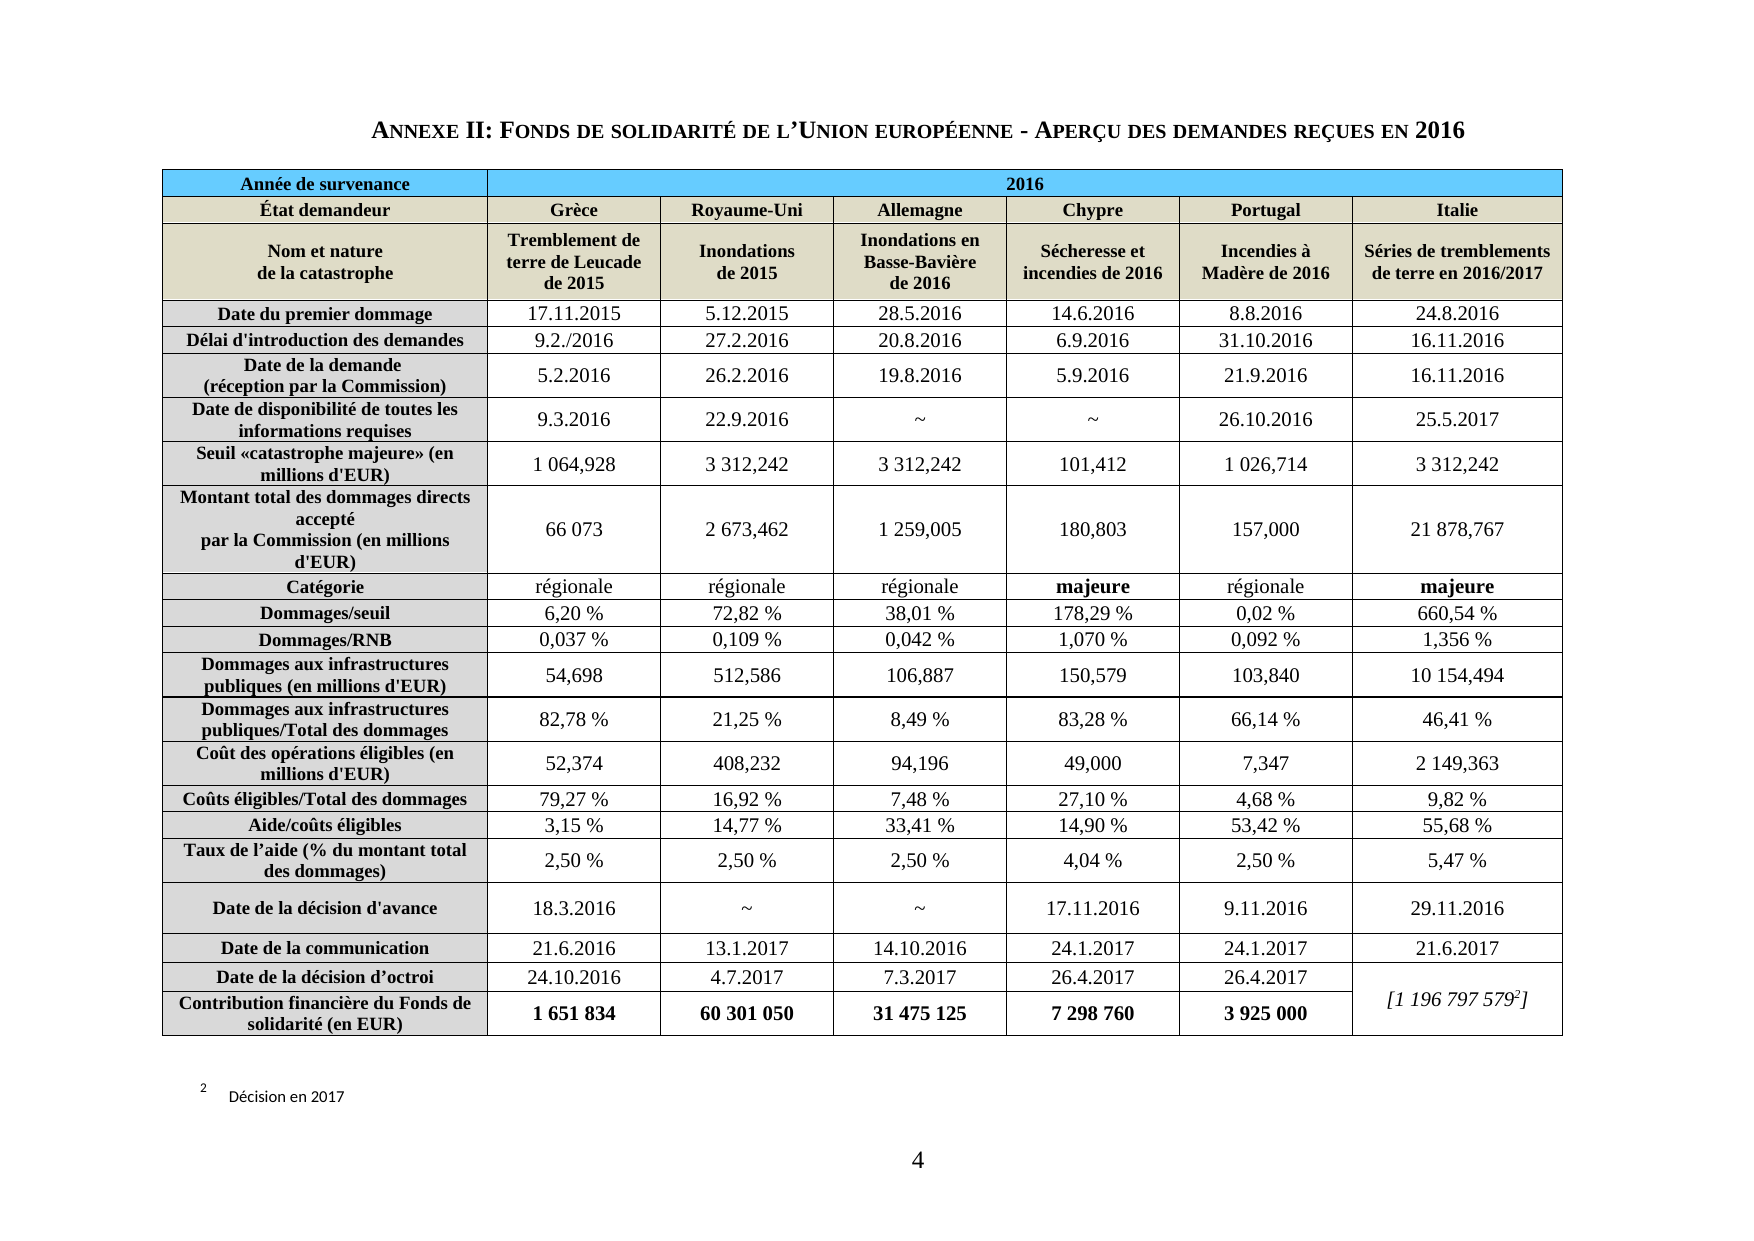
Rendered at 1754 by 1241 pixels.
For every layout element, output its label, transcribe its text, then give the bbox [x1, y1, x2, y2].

table_cell 0,109 % [661, 627, 833, 652]
table_cell 18.3.2016 [488, 883, 660, 933]
table_cell 82,78 % [488, 698, 660, 741]
table_cell 5.12.2015 [661, 301, 833, 326]
table_cell 83,28 % [1007, 698, 1179, 741]
table_cell 4,04 % [1007, 839, 1179, 882]
table_cell 22.9.2016 [661, 398, 833, 441]
table_cell 21.9.2016 [1180, 354, 1352, 397]
table_cell 1 259,005 [834, 486, 1006, 572]
table_cell 7.3.2017 [834, 963, 1006, 991]
table_cell 101,412 [1007, 442, 1179, 485]
table_cell 157,000 [1180, 486, 1352, 572]
table_cell 16,92 % [661, 786, 833, 811]
table_cell 21.6.2016 [488, 934, 660, 962]
table_cell 60 301 050 [661, 992, 833, 1035]
table_cell 33,41 % [834, 812, 1006, 838]
table_cell 8.8.2016 [1180, 301, 1352, 326]
table_cell Date de disponibilité de toutes les informations requises [163, 398, 487, 441]
table_cell 46,41 % [1353, 698, 1562, 741]
table_cell majeure [1353, 574, 1562, 599]
table_cell 38,01 % [834, 600, 1006, 626]
table_cell 4.7.2017 [661, 963, 833, 991]
table_cell 408,232 [661, 742, 833, 785]
table_cell Aide/coûts éligibles [163, 812, 487, 838]
table_cell 5.2.2016 [488, 354, 660, 397]
table_cell 25.5.2017 [1353, 398, 1562, 441]
table_cell Taux de l’aide (% du montant total des dommages) [163, 839, 487, 882]
table_cell régionale [661, 574, 833, 599]
table_cell 8,49 % [834, 698, 1006, 741]
table_cell 3 312,242 [1353, 442, 1562, 485]
table_cell ~ [834, 398, 1006, 441]
table_cell 1,356 % [1353, 627, 1562, 652]
table_cell régionale [834, 574, 1006, 599]
table_cell Inondations de 2015 [661, 224, 833, 299]
table_cell 31 475 125 [834, 992, 1006, 1035]
table_cell 6,20 % [488, 600, 660, 626]
table_cell 5,47 % [1353, 839, 1562, 882]
table_cell 26.10.2016 [1180, 398, 1352, 441]
table_cell 17.11.2016 [1007, 883, 1179, 933]
table_cell 0,037 % [488, 627, 660, 652]
table_cell 24.10.2016 [488, 963, 660, 991]
table_cell 24.1.2017 [1180, 934, 1352, 962]
table_cell régionale [1180, 574, 1352, 599]
table_cell 9.3.2016 [488, 398, 660, 441]
table_cell Grèce [488, 197, 660, 222]
table_cell 10 154,494 [1353, 653, 1562, 696]
table_cell Date de la communication [163, 934, 487, 962]
table_cell Chypre [1007, 197, 1179, 222]
table_cell Séries de tremblements de terre en 2016/2017 [1353, 224, 1562, 299]
table_cell 1,070 % [1007, 627, 1179, 652]
table_cell 3 312,242 [834, 442, 1006, 485]
table_cell ~ [1007, 398, 1179, 441]
table_cell 2 149,363 [1353, 742, 1562, 785]
table_cell 9,82 % [1353, 786, 1562, 811]
table_cell Montant total des dommages directs accepté par la Commission (en millions d'EUR) [163, 486, 487, 572]
table_cell 2,50 % [661, 839, 833, 882]
table_cell État demandeur [163, 197, 487, 222]
table_cell majeure [1007, 574, 1179, 599]
table_cell Coût des opérations éligibles (en millions d'EUR) [163, 742, 487, 785]
table_cell 0,092 % [1180, 627, 1352, 652]
table_cell 14,90 % [1007, 812, 1179, 838]
table_cell 55,68 % [1353, 812, 1562, 838]
table_cell 3 925 000 [1180, 992, 1352, 1035]
table_cell 0,042 % [834, 627, 1006, 652]
table_cell 21.6.2017 [1353, 934, 1562, 962]
table_cell 6.9.2016 [1007, 327, 1179, 353]
table_cell Incendies à Madère de 2016 [1180, 224, 1352, 299]
table_cell régionale [488, 574, 660, 599]
table_cell 14.6.2016 [1007, 301, 1179, 326]
table_cell 14,77 % [661, 812, 833, 838]
table_cell Date de la demande (réception par la Commission) [163, 354, 487, 397]
table_cell 150,579 [1007, 653, 1179, 696]
table_cell 13.1.2017 [661, 934, 833, 962]
table_cell Seuil «catastrophe majeure» (en millions d'EUR) [163, 442, 487, 485]
table_cell 1 064,928 [488, 442, 660, 485]
table_cell Portugal [1180, 197, 1352, 222]
table_cell 660,54 % [1353, 600, 1562, 626]
table_cell 178,29 % [1007, 600, 1179, 626]
table_header Année de survenance [163, 170, 487, 196]
table_cell Dommages aux infrastructures publiques/Total des dommages [163, 698, 487, 741]
table_cell 27.2.2016 [661, 327, 833, 353]
table_cell Contribution financière du Fonds de solidarité (en EUR) [163, 992, 487, 1035]
table_cell 26.4.2017 [1180, 963, 1352, 991]
table_cell 27,10 % [1007, 786, 1179, 811]
table_cell Allemagne [834, 197, 1006, 222]
table_cell 17.11.2015 [488, 301, 660, 326]
table_cell Tremblement de terre de Leucade de 2015 [488, 224, 660, 299]
table_cell 512,586 [661, 653, 833, 696]
table_cell Italie [1353, 197, 1562, 222]
table_cell 94,196 [834, 742, 1006, 785]
table_cell 72,82 % [661, 600, 833, 626]
table_cell 52,374 [488, 742, 660, 785]
table_cell ~ [661, 883, 833, 933]
table_cell 106,887 [834, 653, 1006, 696]
table_cell 5.9.2016 [1007, 354, 1179, 397]
table_cell 31.10.2016 [1180, 327, 1352, 353]
table_cell 21 878,767 [1353, 486, 1562, 572]
table_cell 3,15 % [488, 812, 660, 838]
table_cell 21,25 % [661, 698, 833, 741]
table_cell Inondations en Basse-Bavière de 2016 [834, 224, 1006, 299]
table_cell 54,698 [488, 653, 660, 696]
table_cell 2,50 % [1180, 839, 1352, 882]
table_cell 19.8.2016 [834, 354, 1006, 397]
table_cell ~ [834, 883, 1006, 933]
table_header 2016 [488, 170, 1562, 196]
table_cell 9.11.2016 [1180, 883, 1352, 933]
table_cell 14.10.2016 [834, 934, 1006, 962]
table_cell Dommages/RNB [163, 627, 487, 652]
table_cell Délai d'introduction des demandes [163, 327, 487, 353]
table_cell 29.11.2016 [1353, 883, 1562, 933]
table_cell 24.1.2017 [1007, 934, 1179, 962]
table_cell 1 026,714 [1180, 442, 1352, 485]
table_cell 20.8.2016 [834, 327, 1006, 353]
table_cell Dommages aux infrastructures publiques (en millions d'EUR) [163, 653, 487, 696]
table_cell 53,42 % [1180, 812, 1352, 838]
table_cell 2,50 % [488, 839, 660, 882]
table_cell Dommages/seuil [163, 600, 487, 626]
subtitle Annexe II: Fonds de solidarité de l’Union européenne - Aperçu des demandes reçues en 2016 [200, 116, 1636, 144]
table_cell 2,50 % [834, 839, 1006, 882]
table_cell 16.11.2016 [1353, 327, 1562, 353]
table_cell 1 651 834 [488, 992, 660, 1035]
table_cell 79,27 % [488, 786, 660, 811]
table_cell 7,48 % [834, 786, 1006, 811]
table_cell 4,68 % [1180, 786, 1352, 811]
table_cell Coûts éligibles/Total des dommages [163, 786, 487, 811]
table_cell Catégorie [163, 574, 487, 599]
table_cell Sécheresse et incendies de 2016 [1007, 224, 1179, 299]
table_cell 66,14 % [1180, 698, 1352, 741]
table_cell 7,347 [1180, 742, 1352, 785]
table_cell 28.5.2016 [834, 301, 1006, 326]
table_cell 2 673,462 [661, 486, 833, 572]
table_cell 24.8.2016 [1353, 301, 1562, 326]
table_cell 0,02 % [1180, 600, 1352, 626]
table_cell 9.2./2016 [488, 327, 660, 353]
table_cell [1 196 797 579] [1353, 963, 1562, 1035]
table_cell 180,803 [1007, 486, 1179, 572]
table_cell 26.2.2016 [661, 354, 833, 397]
table_cell 16.11.2016 [1353, 354, 1562, 397]
table_cell 49,000 [1007, 742, 1179, 785]
table_cell 26.4.2017 [1007, 963, 1179, 991]
table_cell 3 312,242 [661, 442, 833, 485]
table_cell Date de la décision d'avance [163, 883, 487, 933]
table_cell 7 298 760 [1007, 992, 1179, 1035]
table_cell Nom et nature de la catastrophe [163, 224, 487, 299]
table_cell 103,840 [1180, 653, 1352, 696]
table_cell 66 073 [488, 486, 660, 572]
table_cell Date du premier dommage [163, 301, 487, 326]
table_cell Date de la décision d’octroi [163, 963, 487, 991]
table_cell Royaume-Uni [661, 197, 833, 222]
